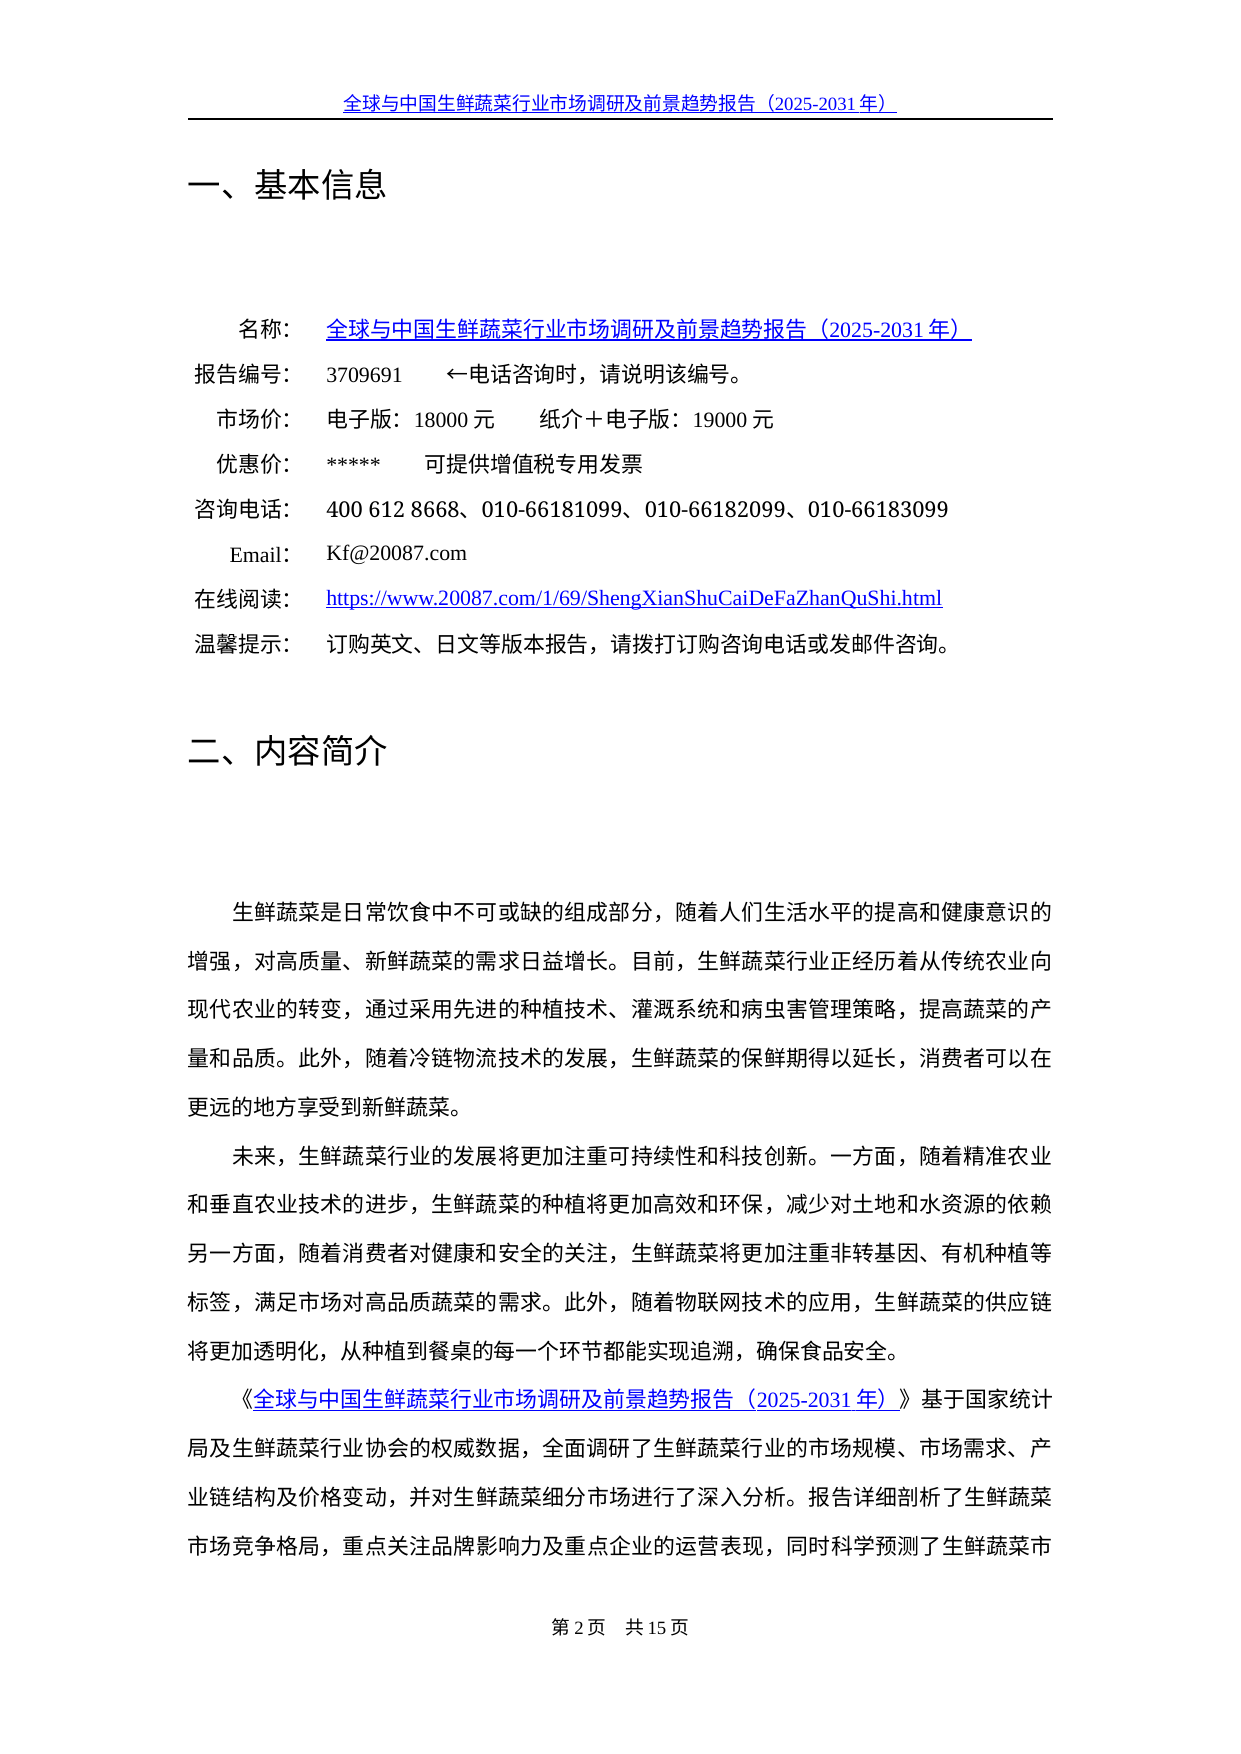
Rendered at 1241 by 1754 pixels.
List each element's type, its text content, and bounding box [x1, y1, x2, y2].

table_cell ***** 可提供增值税专用发票 [315, 447, 1073, 492]
table_cell 在线阅读： [167, 582, 315, 627]
table_header 名称： [167, 312, 315, 357]
table_cell 400 612 8668、010-66181099、010-66182099、010-66183099 [315, 492, 1073, 537]
table_cell 咨询电话： [167, 492, 315, 537]
table_cell 优惠价： [167, 447, 315, 492]
table_cell Kf@20087.com [315, 537, 1073, 582]
table_cell 报告编号： [167, 357, 315, 402]
title 二、内容简介 [187, 717, 1053, 782]
table_cell 电子版：18000 元 纸介＋电子版：19000 元 [315, 402, 1073, 447]
table_cell 温馨提示： [167, 627, 315, 672]
table_header 全球与中国生鲜蔬菜行业市场调研及前景趋势报告（2025-2031年） [315, 312, 1073, 357]
table_cell Email： [167, 537, 315, 582]
table_cell 3709691 ←电话咨询时，请说明该编号。 [315, 357, 1073, 402]
table_cell 订购英文、日文等版本报告，请拨打订购咨询电话或发邮件咨询。 [315, 627, 1073, 672]
table_cell [315, 582, 1073, 627]
table_cell 市场价： [167, 402, 315, 447]
title 一、基本信息 [187, 150, 1053, 215]
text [187, 894, 1053, 1561]
